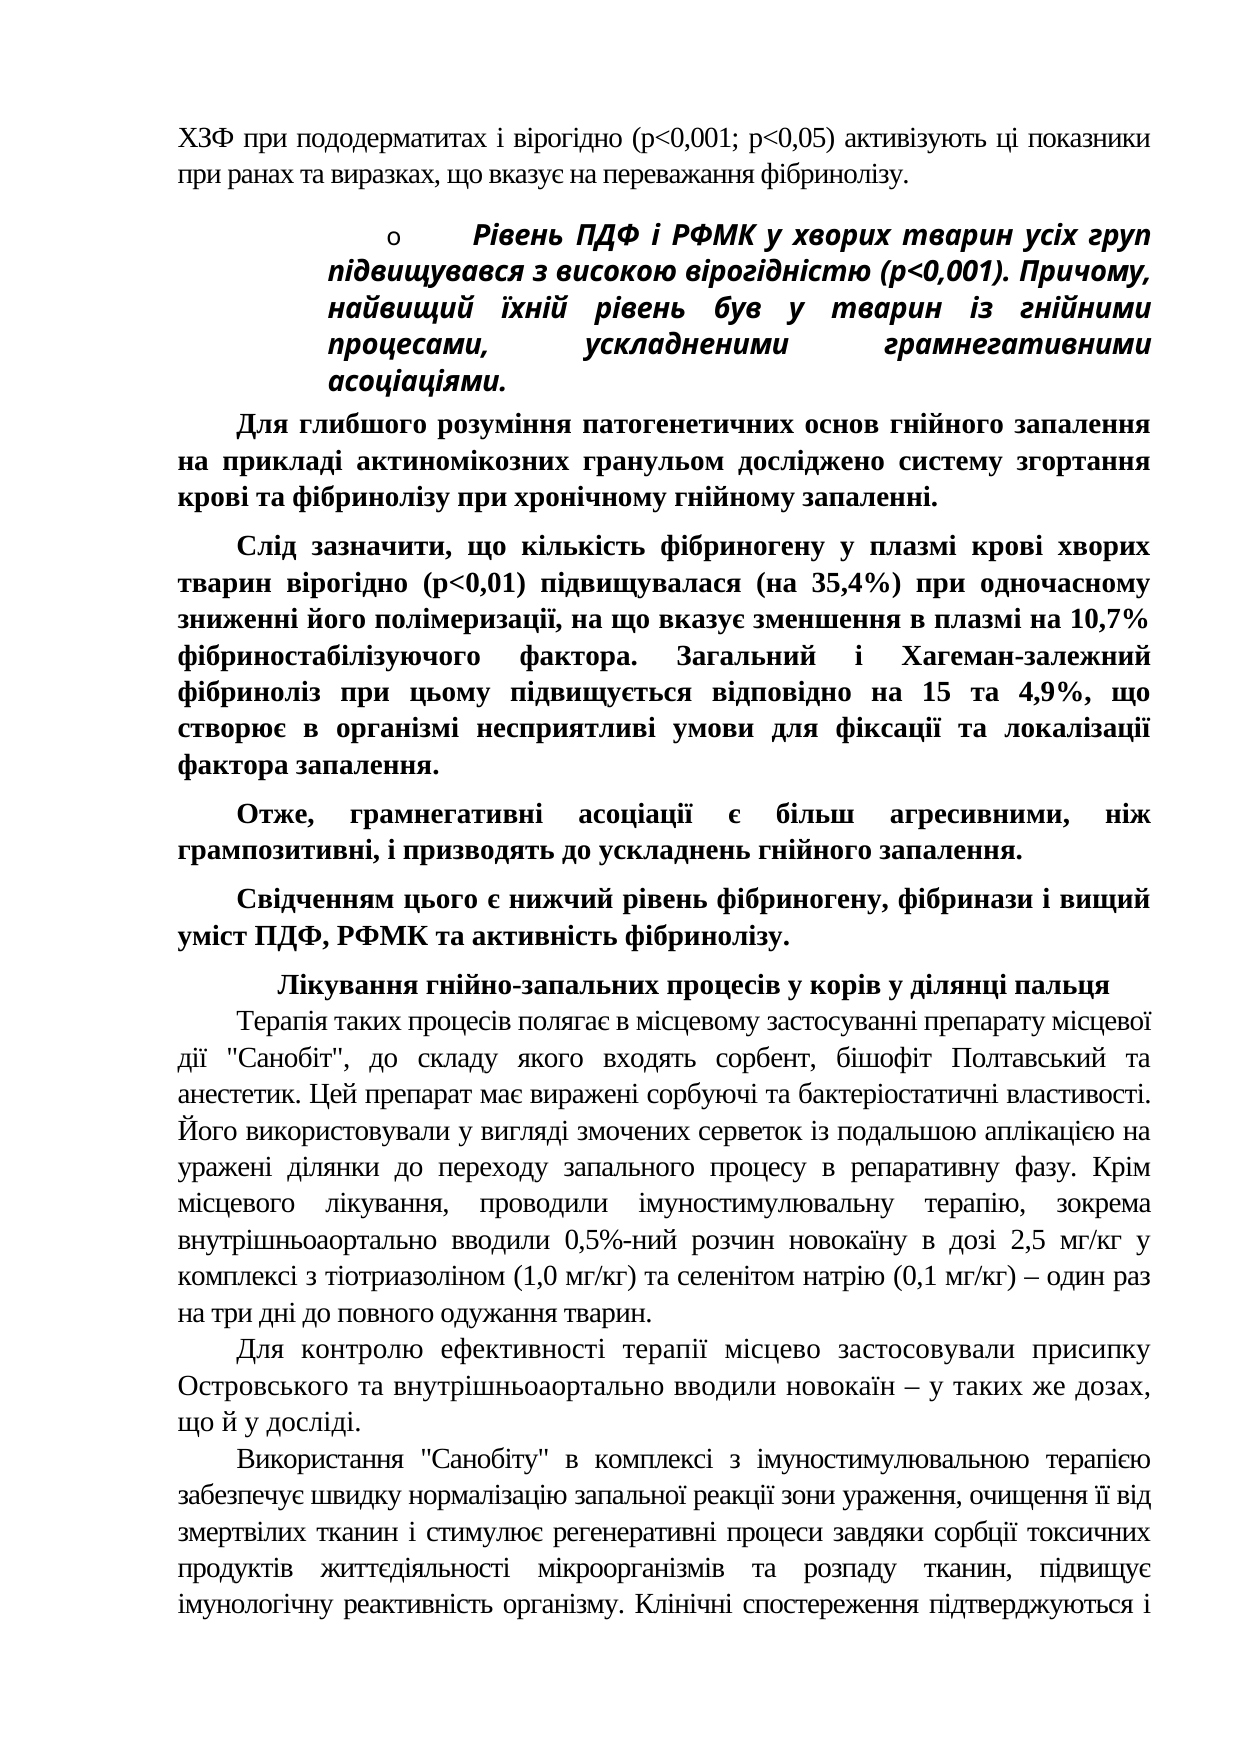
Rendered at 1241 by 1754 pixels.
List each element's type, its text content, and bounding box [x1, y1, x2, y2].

subtitle Рівень ПДФ і РФМК у хворих тварин усіх груп підвищувався з високою вірогідністю (р<0,001). Причому, найвищий їхній рівень був у тварин із гнійними процесами, ускладненими грамнегативними асоціаціями. [327, 216, 1152, 398]
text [177, 118, 1152, 191]
text Свідченням цього є нижчий рівень фібриногену, фібринази і вищий уміст ПДФ, РФМК та активність фібринолізу. [177, 879, 1152, 952]
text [177, 1439, 1152, 1621]
text Для глибшого розуміння патогенетичних основ гнійного запалення на прикладі актиномікозних гранульом досліджено систему згортання крові та фібринолізу при хронічному гнійному запаленні. [177, 404, 1152, 514]
text Для контролю ефективності терапії місцево застосовували присипку Островського та внутрішньоаортально вводили новокаїн – у таких же дозах, що й у досліді. [177, 1329, 1152, 1439]
text Лікування гнійно-запальних процесів у корів у ділянці пальця [177, 965, 1152, 1001]
text Отже, грамнегативні асоціації є більш агресивними, ніж грампозитивні, і призводять до ускладнень гнійного запалення. [177, 794, 1152, 867]
text Терапія таких процесів полягає в місцевому застосуванні препарату місцевої дії "Санобіт", до складу якого входять сорбент, бішофіт Полтавський та анестетик. Цей препарат має виражені сорбуючі та бактеріостатичні властивості. Його використовували у вигляді змочених серветок із подальшою аплікацією на уражені ділянки до переходу запального процесу в репаративну фазу. Крім місцевого лікування, проводили імуностимулювальну терапію, зокрема внутрішньоаортально вводили 0,5%-ний розчин новокаїну в дозі 2,5 мг/кг у комплексі з тіотриазоліном (1,0 мг/кг) та селенітом натрію (0,1 мг/кг) – один раз на три дні до повного одужання тварин. [177, 1001, 1152, 1329]
text Слід зазначити, що кількість фібриногену у плазмі крові хворих тварин вірогідно (р<0,01) підвищувалася (на 35,4%) при одночасному зниженні його полімеризації, на що вказує зменшення в плазмі на 10,7% фібриностабілізуючого фактора. Загальний і Хагеман-залежний фібриноліз при цьому підвищується відповідно на 15 та 4,9%, що створює в організмі несприятливі умови для фіксації та локалізації фактора запалення. [177, 526, 1152, 782]
